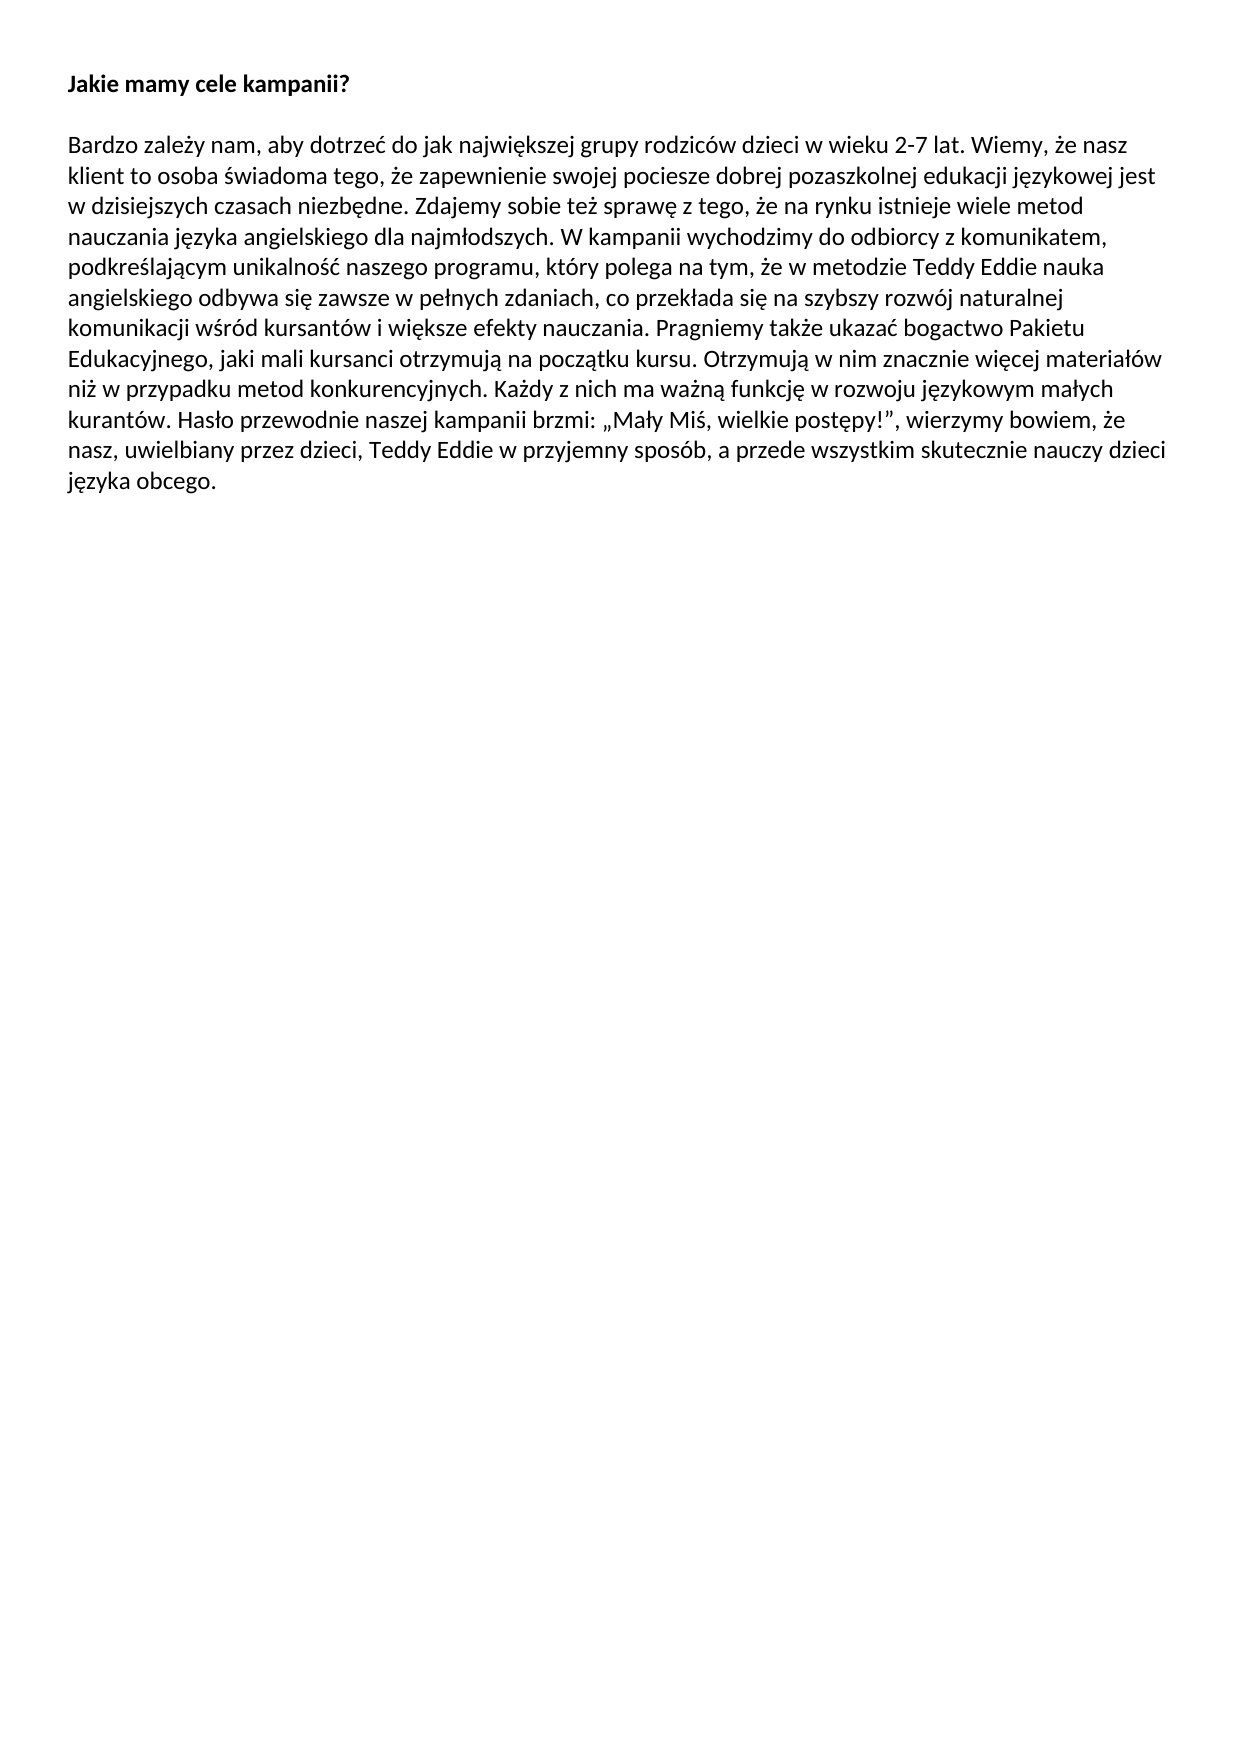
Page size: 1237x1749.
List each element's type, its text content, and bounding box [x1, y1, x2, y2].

text Jakie mamy cele kampanii? [68, 68, 1169, 98]
text Bardzo zależy nam, aby dotrzeć do jak największej grupy rodziców dzieci w wieku 2-7 lat. Wiemy, że nasz klient to osoba świadoma tego, że zapewnienie swojej pociesze dobrej pozaszkolnej edukacji językowej jest w dzisiejszych czasach niezbędne. Zdajemy sobie też sprawę z tego, że na rynku istnieje wiele metod nauczania języka angielskiego dla najmłodszych. W kampanii wychodzimy do odbiorcy z komunikatem, podkreślającym unikalność naszego programu, który polega na tym, że w metodzie Teddy Eddie nauka angielskiego odbywa się zawsze w pełnych zdaniach, co przekłada się na szybszy rozwój naturalnej komunikacji wśród kursantów i większe efekty nauczania. Pragniemy także ukazać bogactwo Pakietu Edukacyjnego, jaki mali kursanci otrzymują na początku kursu. Otrzymują w nim znacznie więcej materiałów niż w przypadku metod konkurencyjnych. Każdy z nich ma ważną funkcję w rozwoju językowym małych kurantów. Hasło przewodnie naszej kampanii brzmi: „Mały Miś, wielkie postępy!”, wierzymy bowiem, że nasz, uwielbiany przez dzieci, Teddy Eddie w przyjemny sposób, a przede wszystkim skutecznie nauczy dzieci języka obcego. [68, 129, 1169, 496]
